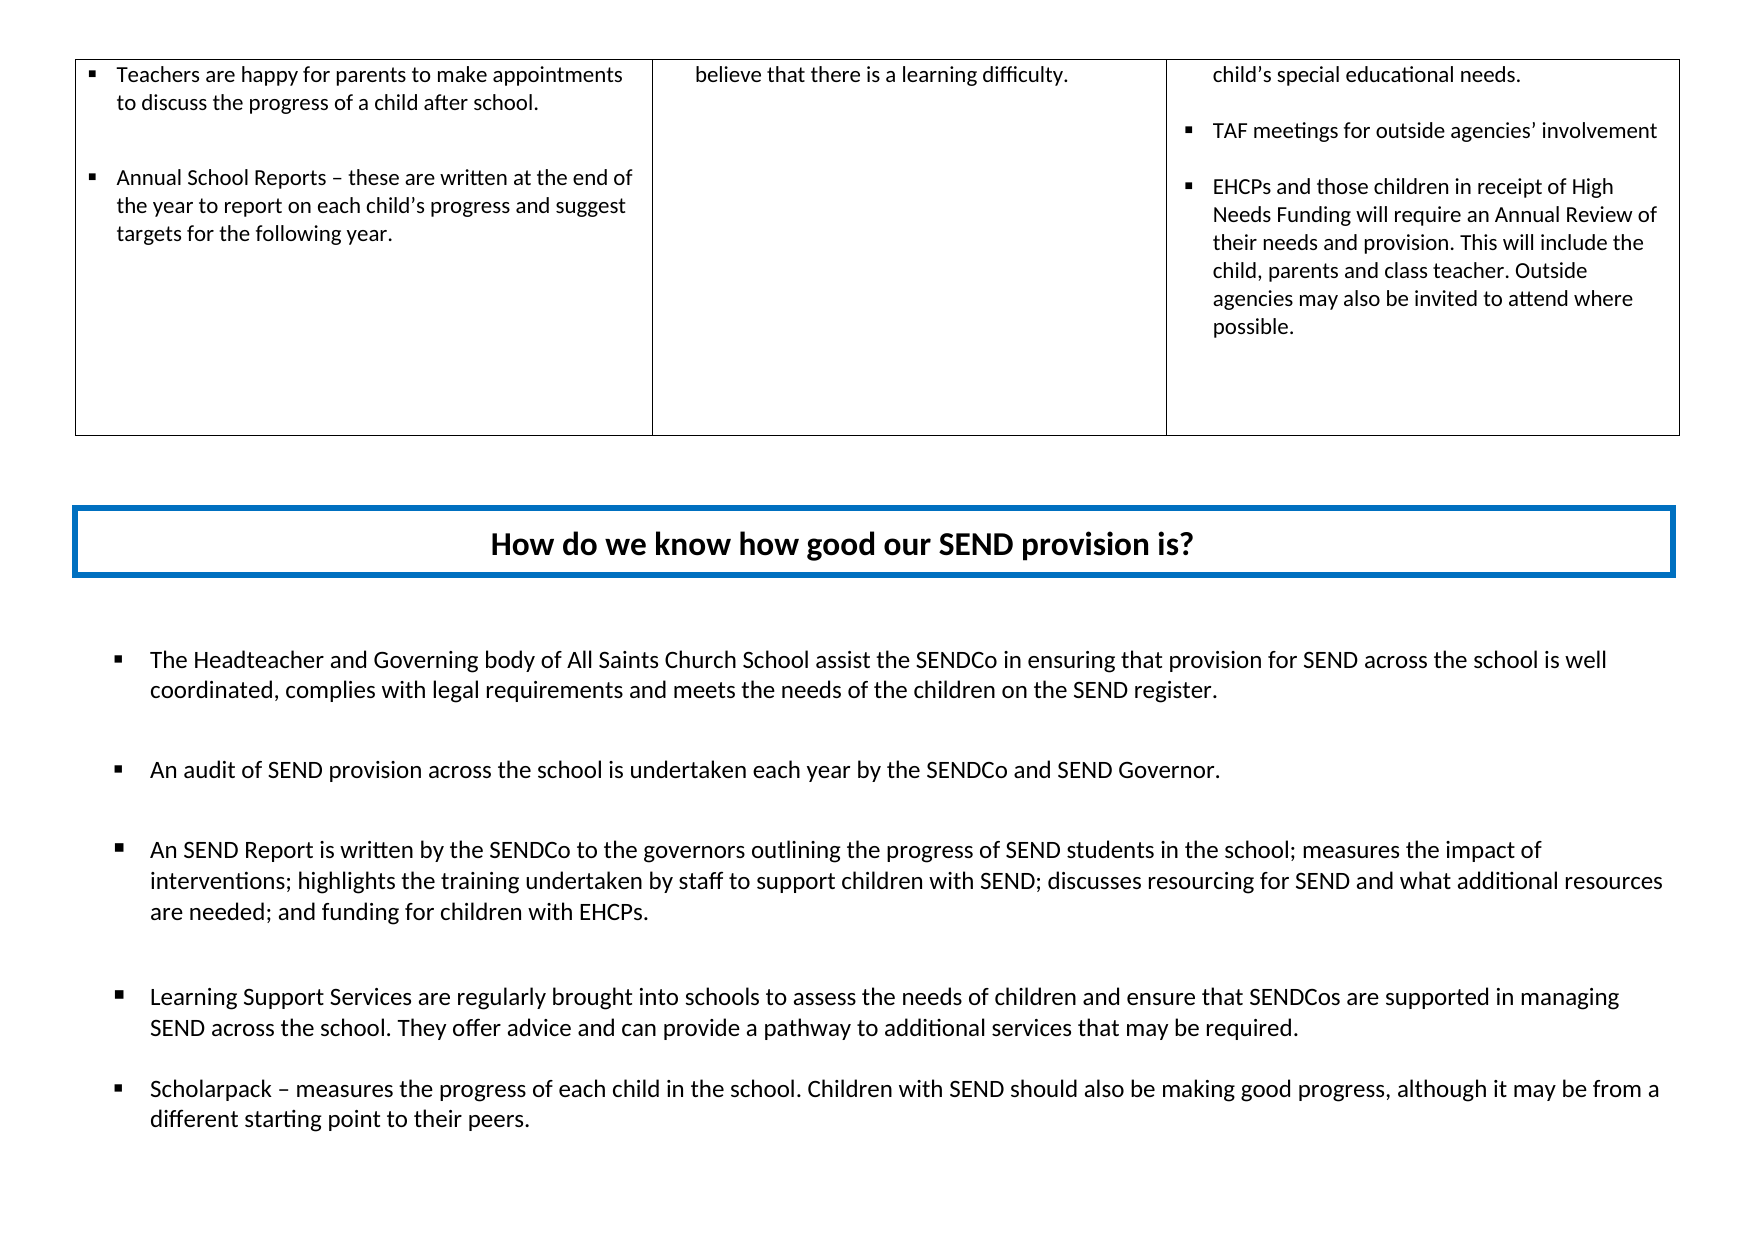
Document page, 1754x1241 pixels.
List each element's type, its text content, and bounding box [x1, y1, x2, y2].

list Learning Support Services are regularly brought into schools to assess the needs of children and ensure that SENDCos are supported in managing SEND across the school. They offer advice and can provide a pathway to additional services that may be required. [112, 981, 1679, 1043]
list Scholarpack – measures the progress of each child in the school. Children with SEND should also be making good progress, although it may be from a different starting point to their peers. [112, 1073, 1679, 1134]
list An SEND Report is written by the SENDCo to the governors outlining the progress of SEND students in the school; measures the impact of interventions; highlights the training undertaken by staff to support children with SEND; discusses resourcing for SEND and what additional resources are needed; and funding for children with EHCPs. [112, 835, 1679, 926]
list The Headteacher and Governing body of All Saints Church School assist the SENDCo in ensuring that provision for SEND across the school is well coordinated, complies with legal requirements and meets the needs of the children on the SEND register. [112, 644, 1679, 705]
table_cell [1167, 60, 1679, 434]
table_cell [653, 60, 1166, 434]
list An audit of SEND provision across the school is undertaken each year by the SENDCo and SEND Governor. [112, 754, 1679, 785]
text How do we know how good our SEND provision is? [78, 523, 1611, 563]
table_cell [76, 60, 652, 434]
